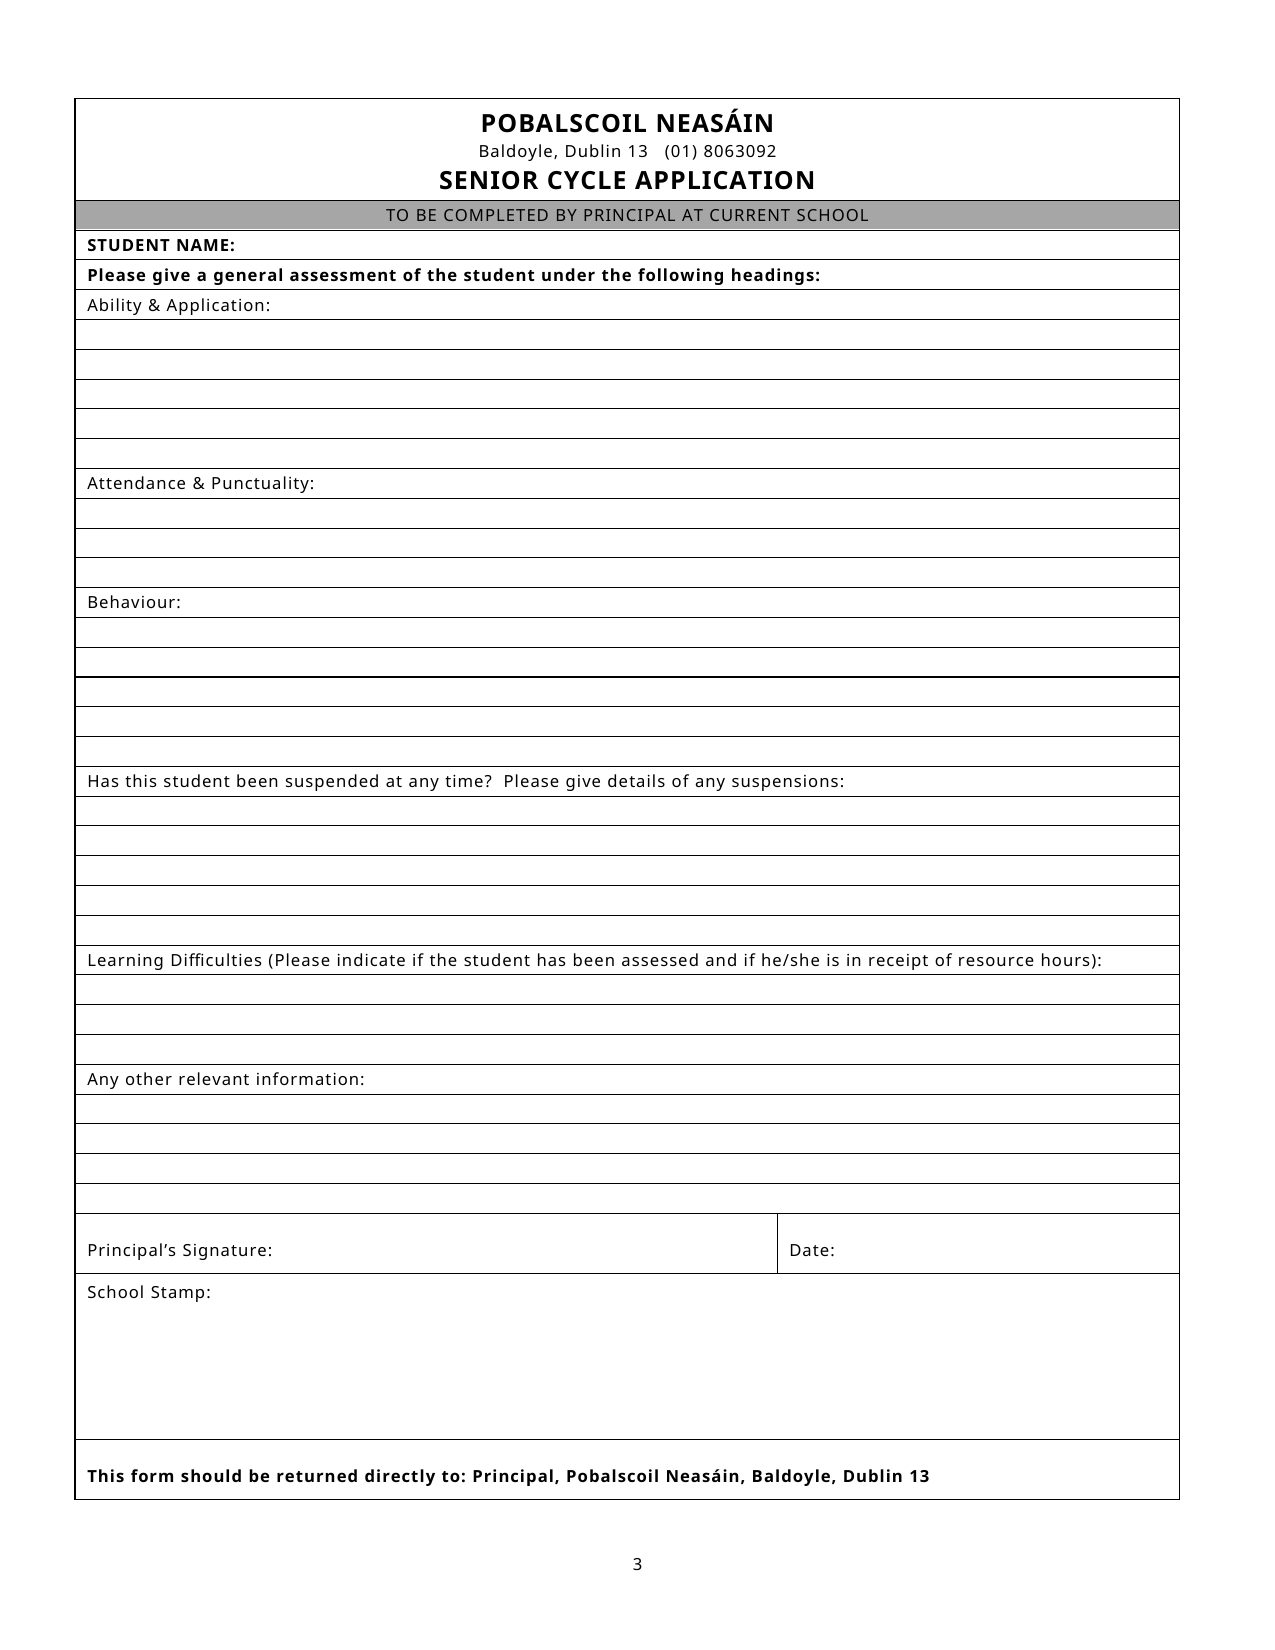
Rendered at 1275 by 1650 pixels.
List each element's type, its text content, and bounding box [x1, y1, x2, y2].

table_cell [76, 975, 1179, 1004]
table_cell [76, 886, 1179, 915]
table_cell Principal’s Signature: [76, 1214, 777, 1273]
table_cell [76, 1035, 1179, 1064]
table_cell [76, 439, 1179, 468]
table_cell This form should be returned directly to: Principal, Pobalscoil Neasáin, Baldoyle, Dublin 13 [76, 1440, 1179, 1499]
table_cell [76, 1184, 1179, 1213]
table_cell [76, 1154, 1179, 1183]
table_cell [76, 1005, 1179, 1034]
table_cell Please give a general assessment of the student under the following headings: [76, 260, 1179, 289]
table_cell Behaviour: [76, 588, 1179, 617]
table_cell [76, 797, 1179, 825]
table_cell Attendance & Punctuality: [76, 469, 1179, 498]
table_cell [76, 916, 1179, 944]
table_cell [76, 1124, 1179, 1153]
table_cell Has this student been suspended at any time? Please give details of any suspensions: [76, 767, 1179, 796]
table_cell [76, 380, 1179, 408]
table_cell TO BE COMPLETED BY PRINCIPAL AT CURRENT SCHOOL [76, 201, 1179, 229]
table_cell [76, 618, 1179, 647]
table_cell School Stamp: [76, 1274, 1179, 1439]
table_cell [76, 350, 1179, 378]
table_cell [76, 558, 1179, 587]
table_cell Any other relevant information: [76, 1065, 1179, 1093]
table_cell [76, 826, 1179, 855]
table_cell [76, 678, 1179, 706]
table_cell Ability & Application: [76, 290, 1179, 319]
table_cell Learning Difficulties (Please indicate if the student has been assessed and if he/she is in receipt of resource hours): [76, 946, 1179, 974]
table_cell [76, 1095, 1179, 1123]
table_header POBALSCOIL NEASÁIN Baldoyle, Dublin 13 (01) 8063092 SENIOR CYCLE Application [76, 99, 1179, 200]
table_cell [76, 499, 1179, 527]
table_cell [76, 856, 1179, 885]
table_cell Date: [778, 1214, 1179, 1273]
table_cell [76, 648, 1179, 676]
table_cell [76, 707, 1179, 736]
table_cell [76, 409, 1179, 438]
table_cell [76, 737, 1179, 766]
table_cell [76, 529, 1179, 557]
table_cell STUDENT NAME: [76, 231, 1179, 259]
table_cell [76, 320, 1179, 349]
